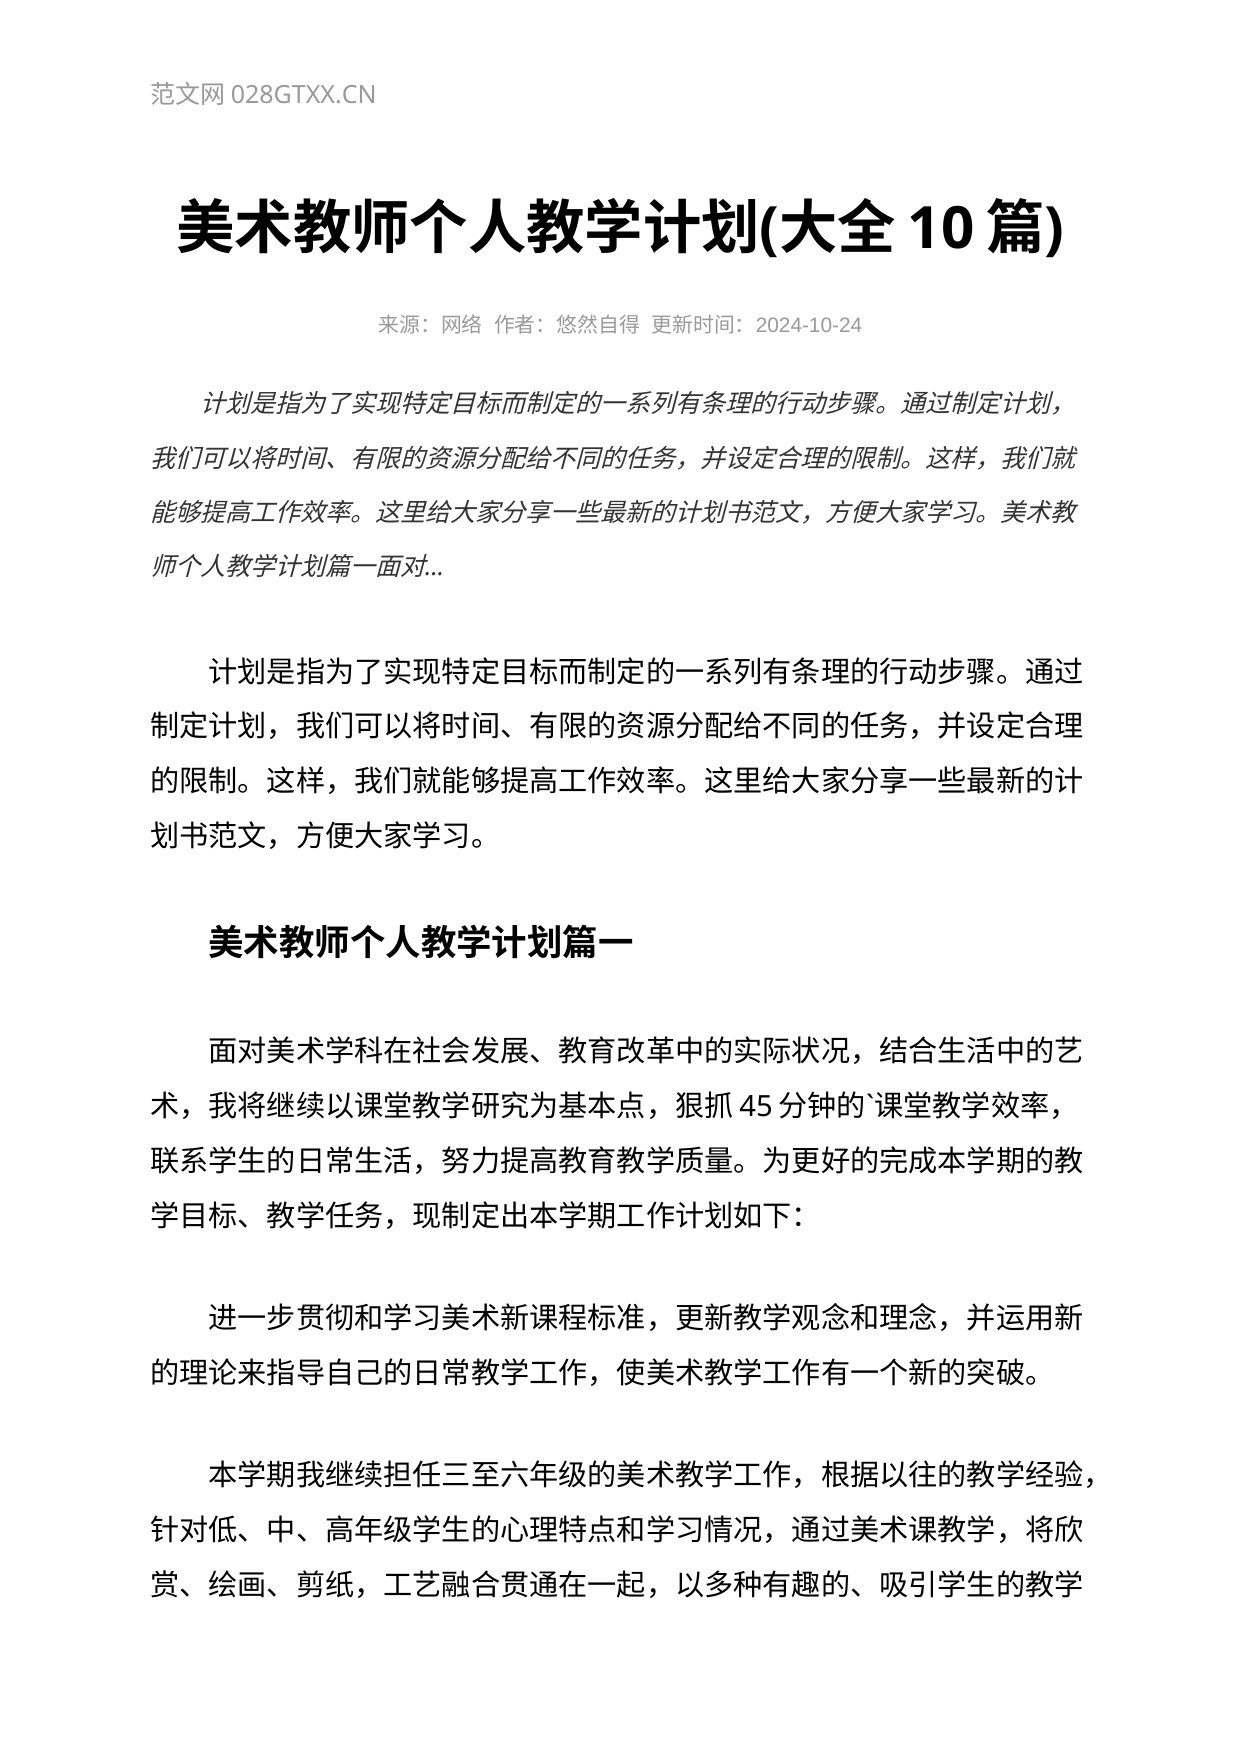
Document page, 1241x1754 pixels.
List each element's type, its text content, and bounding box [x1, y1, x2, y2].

text 进一步贯彻和学习美术新课程标准，更新教学观念和理念，并运用新的理论来指导自己的日常教学工作，使美术教学工作有一个新的突破。 [150, 1294, 1090, 1392]
text 面对美术学科在社会发展、教育改革中的实际状况，结合生活中的艺术，我将继续以课堂教学研究为基本点，狠抓45分钟的`课堂教学效率，联系学生的日常生活，努力提高教育教学质量。为更好的完成本学期的教学目标、教学任务，现制定出本学期工作计划如下： [150, 1028, 1090, 1235]
subtitle 美术教师个人教学计划(大全10篇) [150, 181, 1090, 266]
text 来源：网络 作者：悠然自得 更新时间：2024-10-24 [150, 313, 1090, 337]
text 计划是指为了实现特定目标而制定的一系列有条理的行动步骤。通过制定计划，我们可以将时间、有限的资源分配给不同的任务，并设定合理的限制。这样，我们就能够提高工作效率。这里给大家分享一些最新的计划书范文，方便大家学习。 [150, 648, 1090, 855]
text 美术教师个人教学计划篇一 [150, 914, 1090, 966]
text 计划是指为了实现特定目标而制定的一系列有条理的行动步骤。通过制定计划，我们可以将时间、有限的资源分配给不同的任务，并设定合理的限制。这样，我们就能够提高工作效率。这里给大家分享一些最新的计划书范文，方便大家学习。美术教师个人教学计划篇一面对... [150, 384, 1090, 583]
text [150, 1451, 1090, 1603]
